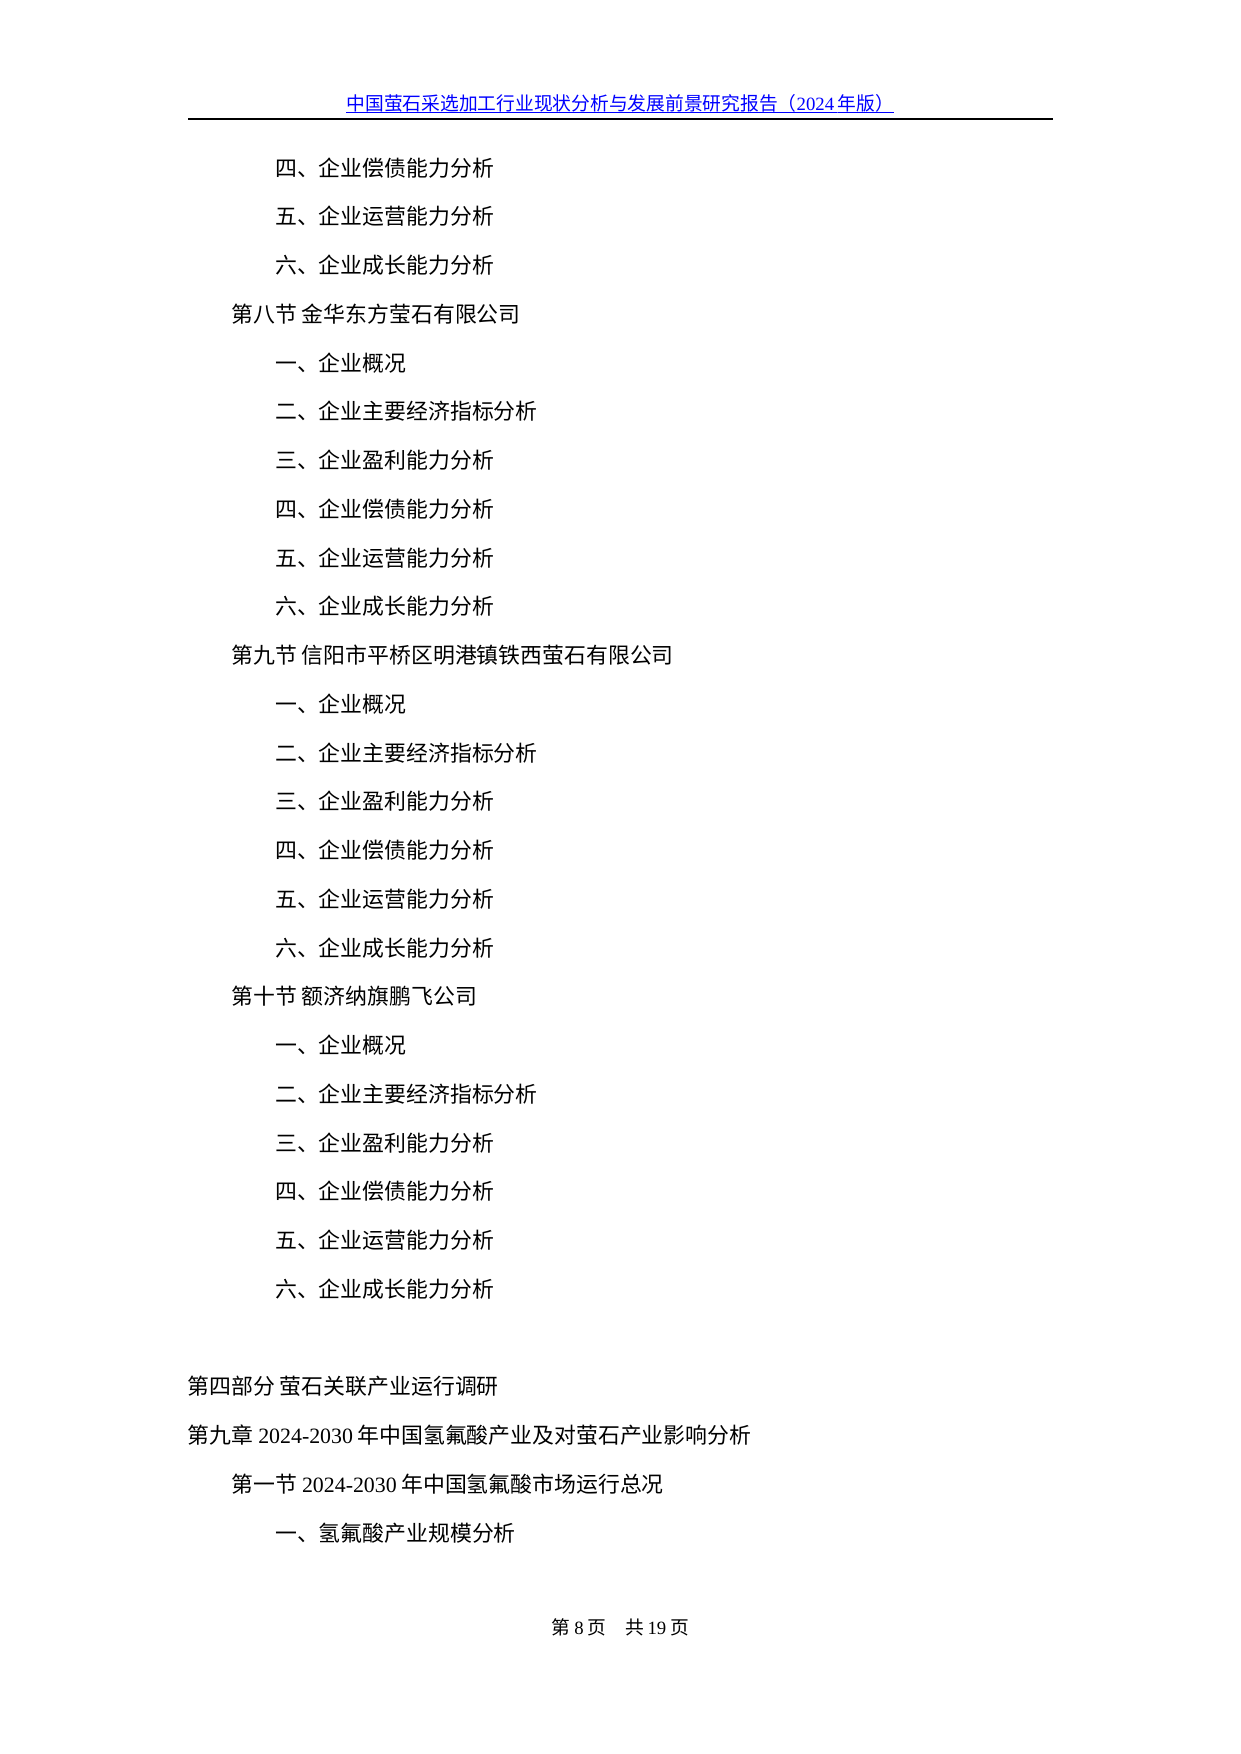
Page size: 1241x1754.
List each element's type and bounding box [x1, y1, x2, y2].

text [187, 150, 1053, 1548]
